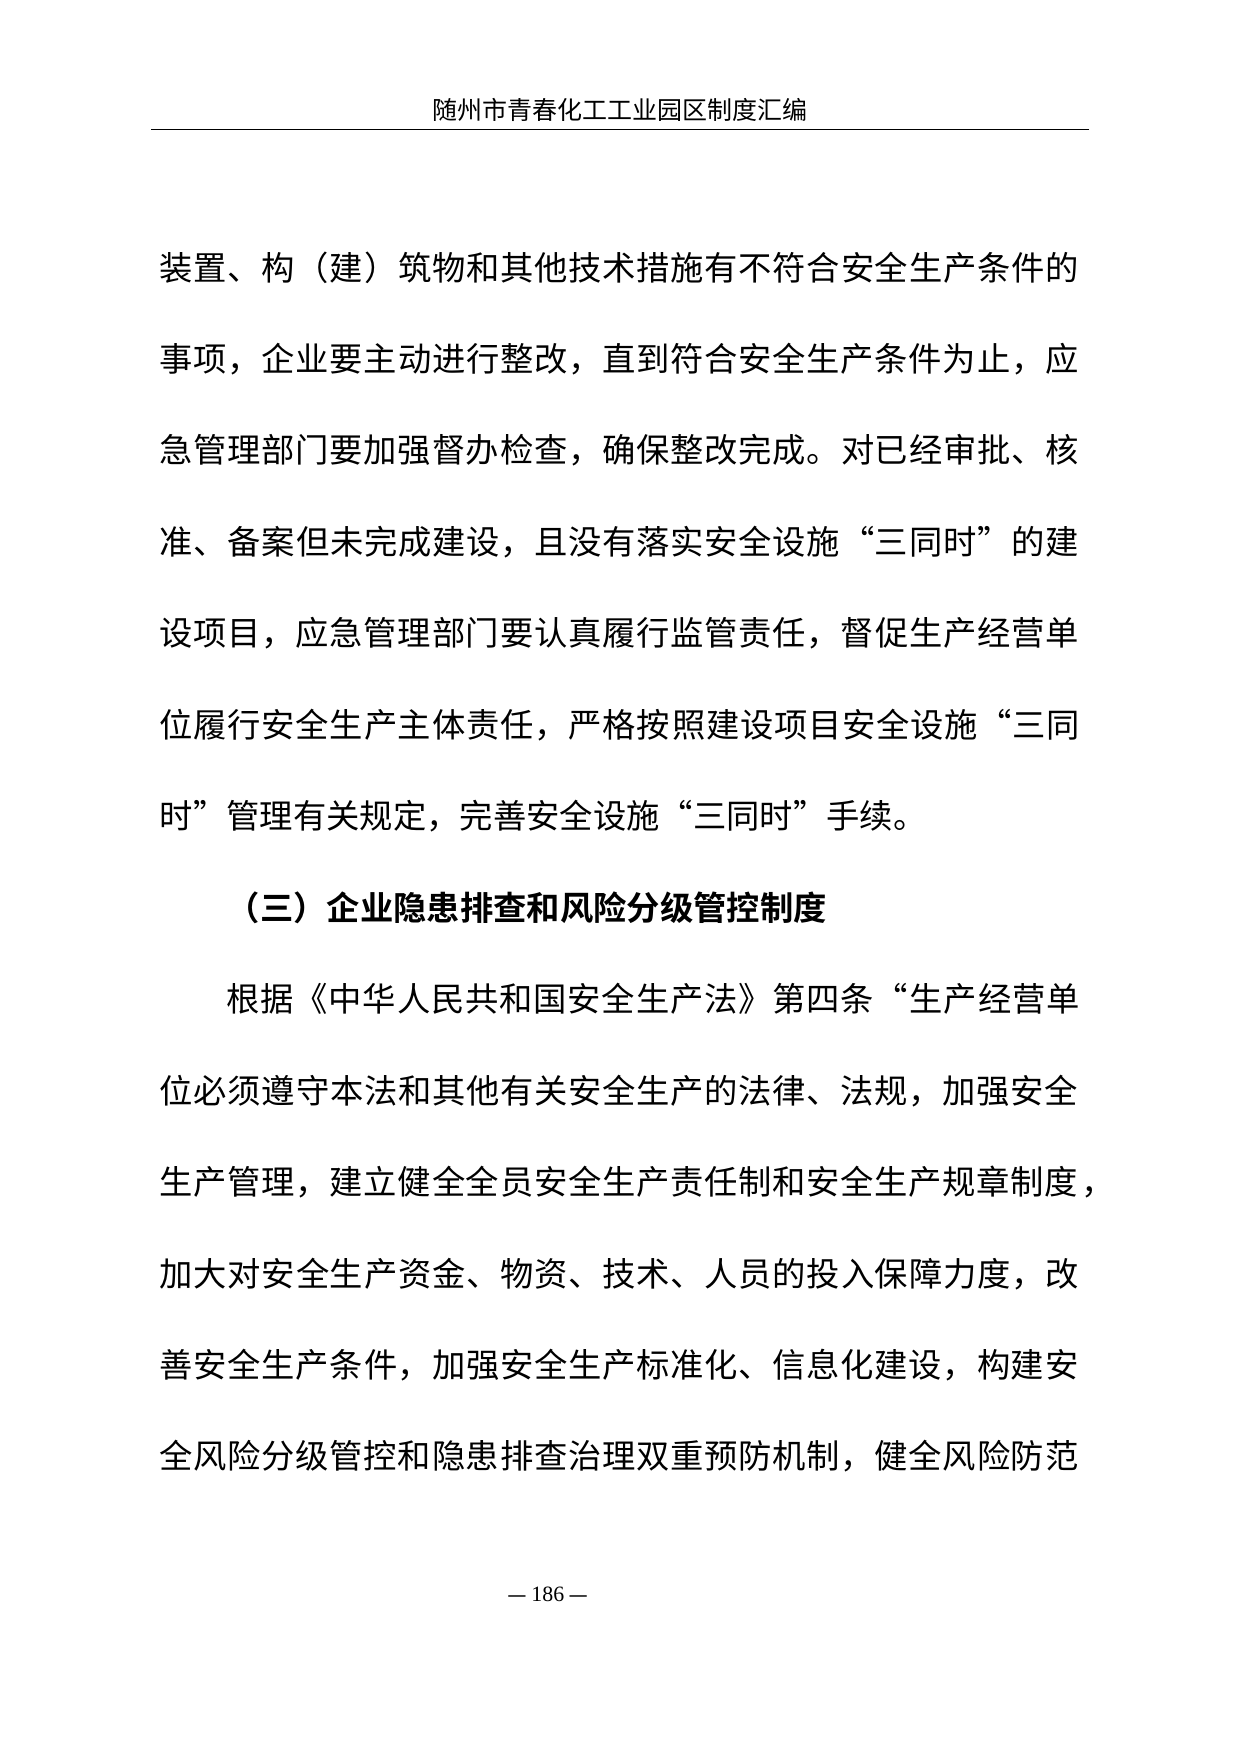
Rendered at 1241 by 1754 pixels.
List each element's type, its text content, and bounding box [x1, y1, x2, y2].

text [159, 951, 1081, 1500]
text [159, 220, 1081, 860]
subtitle （三）企业隐患排查和风险分级管控制度 [159, 860, 1081, 951]
